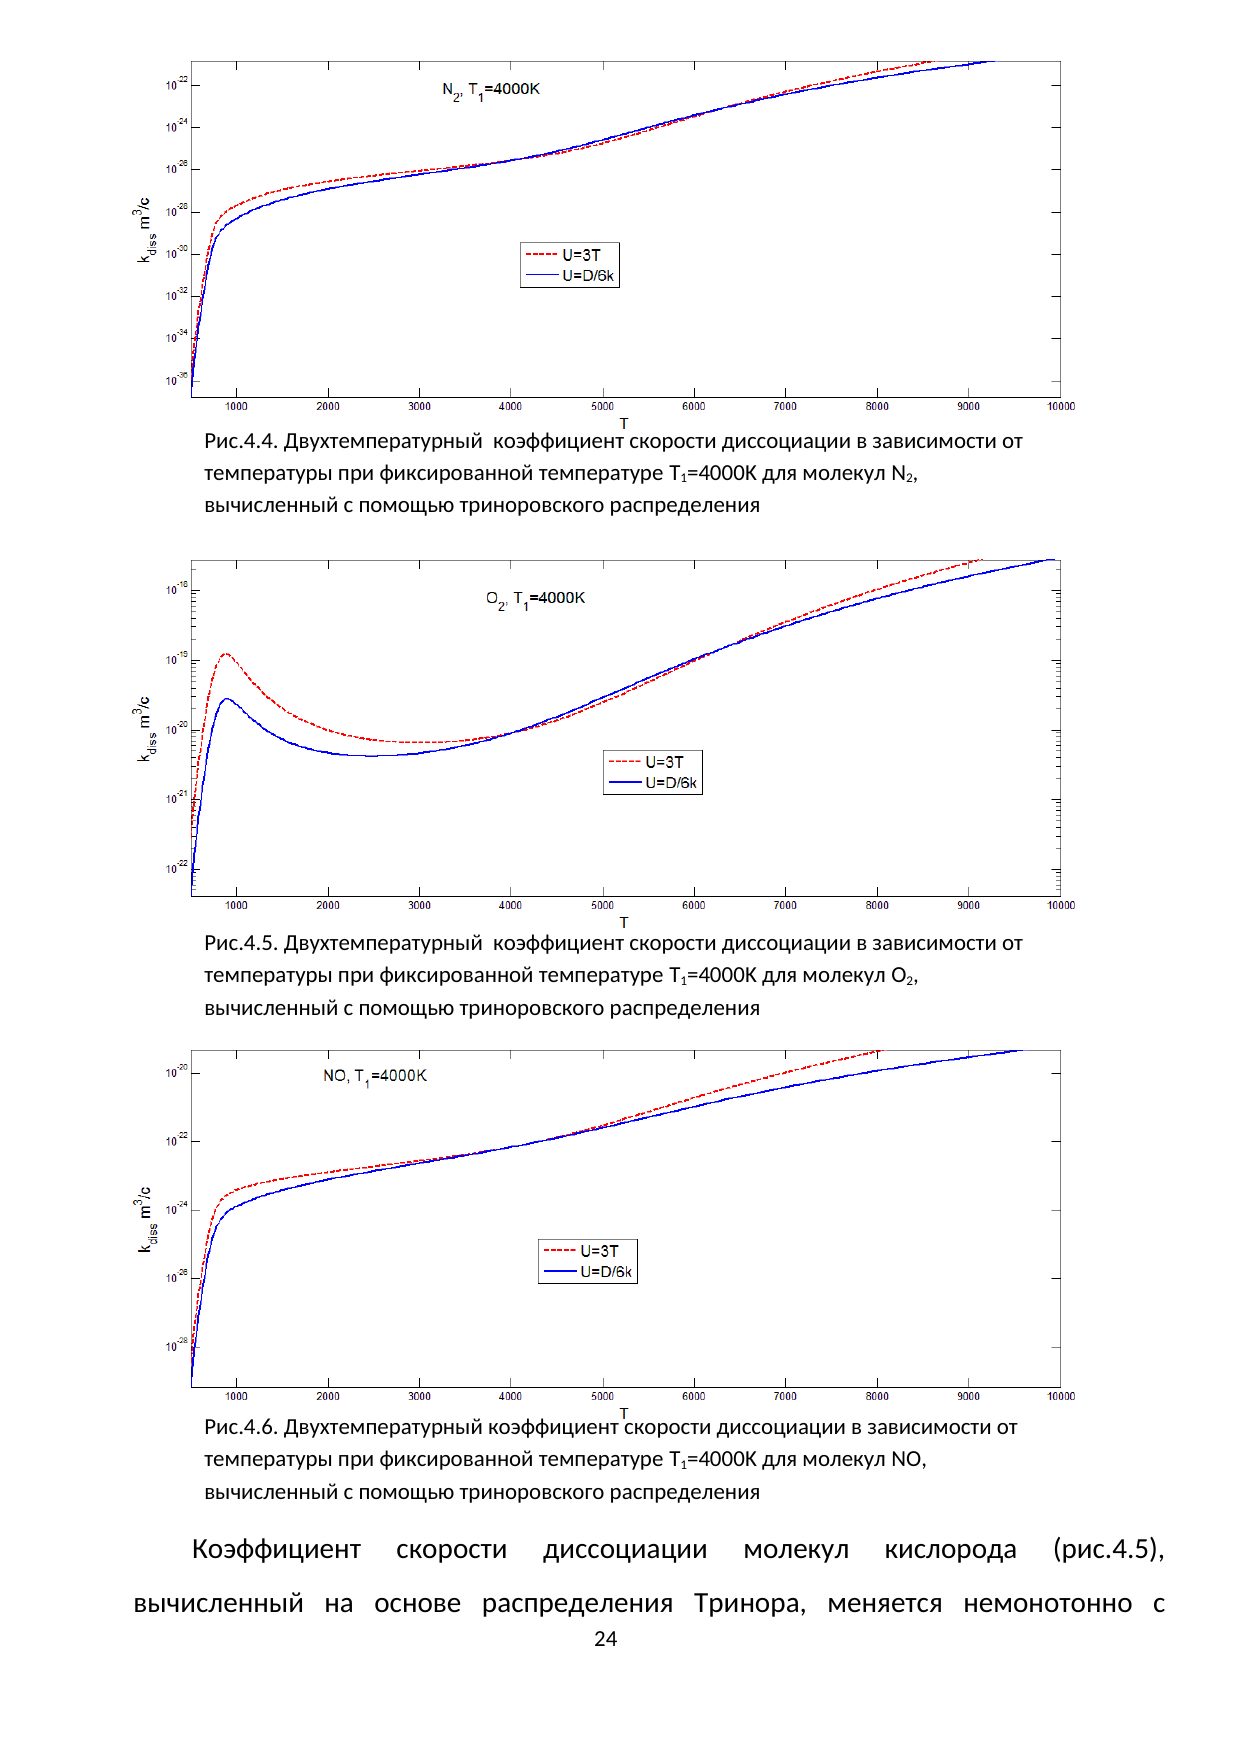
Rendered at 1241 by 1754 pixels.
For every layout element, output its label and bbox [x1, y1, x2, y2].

text [133, 1531, 1167, 1619]
picture [951, 1424, 957, 1432]
picture [44, 528, 1167, 941]
picture [44, 1018, 1167, 1432]
picture [287, 1421, 293, 1432]
picture [44, 29, 1167, 442]
picture [764, 1424, 770, 1432]
picture [671, 1424, 677, 1432]
picture [416, 1424, 424, 1432]
picture [647, 1424, 653, 1432]
picture [501, 1424, 507, 1432]
picture [999, 1424, 1005, 1432]
